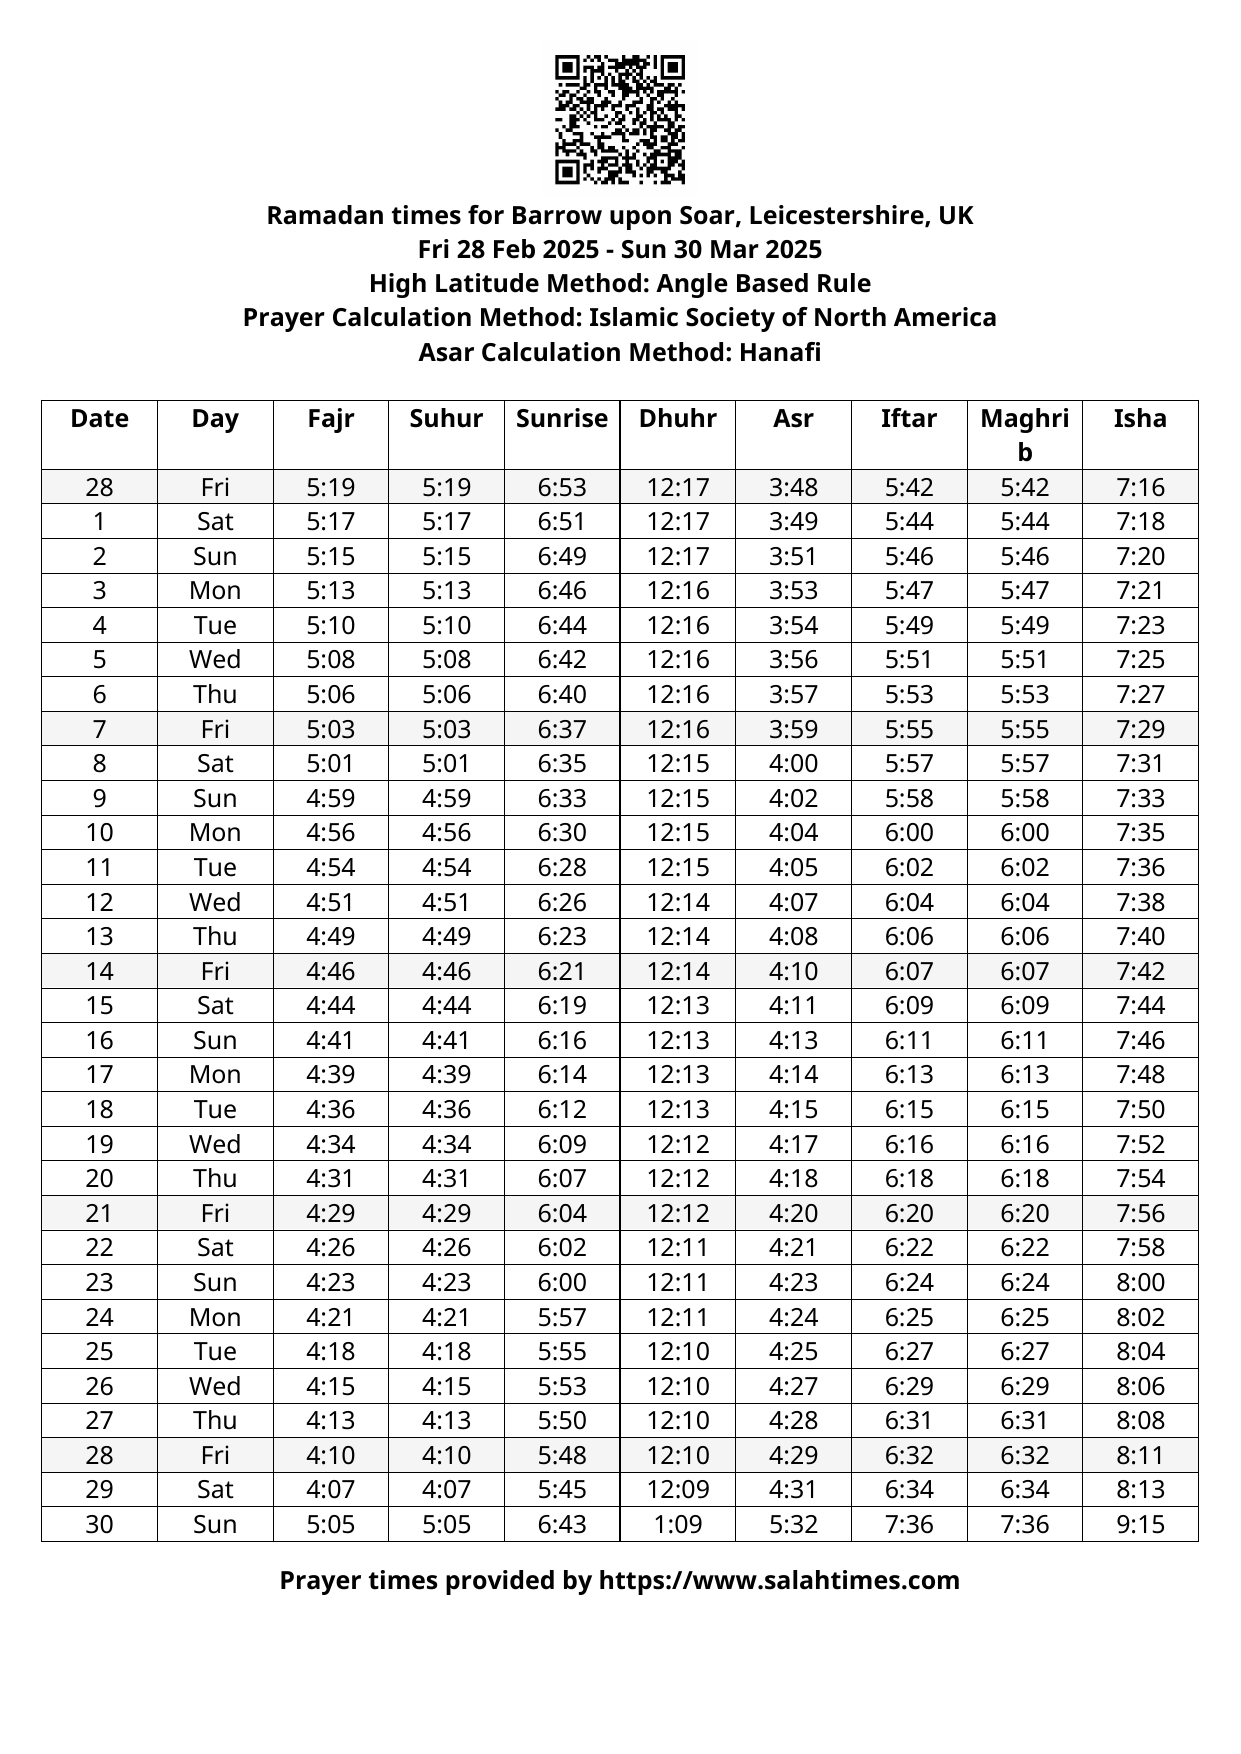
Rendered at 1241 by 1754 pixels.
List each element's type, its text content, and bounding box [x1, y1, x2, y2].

table_cell 4:27 [736, 1369, 851, 1402]
table_cell 26 [42, 1369, 157, 1402]
table_cell Sat [158, 746, 273, 780]
table_cell Mon [158, 1058, 273, 1091]
table_cell 6:02 [852, 850, 967, 884]
table_cell 6:28 [505, 850, 619, 884]
table_cell 8 [42, 746, 157, 780]
table_cell 12:14 [621, 954, 735, 987]
table_cell 7:23 [1083, 608, 1198, 642]
table_cell 13 [42, 919, 157, 953]
table_cell 4:21 [389, 1300, 504, 1333]
table_cell 6:25 [852, 1300, 967, 1333]
table_cell 4:18 [389, 1334, 504, 1368]
text High Latitude Method: Angle Based Rule [42, 266, 1198, 300]
table_cell 12:15 [621, 850, 735, 884]
table_cell 7:25 [1083, 643, 1198, 676]
table_cell 4:21 [274, 1300, 388, 1333]
table_cell 5:57 [505, 1300, 619, 1333]
table_cell 3:54 [736, 608, 851, 642]
table_cell 4:07 [736, 885, 851, 918]
table_cell 6:04 [505, 1196, 619, 1229]
table_cell 4:56 [389, 816, 504, 849]
table_cell Tue [158, 1092, 273, 1126]
table_cell 6:25 [968, 1300, 1082, 1333]
table_cell Wed [158, 643, 273, 676]
table_cell 6:44 [505, 608, 619, 642]
table_cell 20 [42, 1161, 157, 1195]
table_cell 4:07 [274, 1473, 388, 1506]
table_cell 6:24 [852, 1265, 967, 1299]
table_cell Fri [158, 1196, 273, 1229]
table_cell 5:51 [968, 643, 1082, 676]
table_cell 5:13 [389, 574, 504, 607]
table_cell 5 [42, 643, 157, 676]
table_cell 6:12 [505, 1092, 619, 1126]
table_cell Sat [158, 1231, 273, 1264]
table_cell 4:15 [389, 1369, 504, 1402]
table_cell 6:40 [505, 677, 619, 711]
table_cell 22 [42, 1231, 157, 1264]
table_cell 4:02 [736, 781, 851, 814]
table_cell 4:10 [274, 1438, 388, 1472]
table_cell 5:01 [389, 746, 504, 780]
table_cell 5:44 [852, 504, 967, 538]
table_cell 6:37 [505, 712, 619, 745]
table_cell 6:07 [968, 954, 1082, 987]
table_cell 24 [42, 1300, 157, 1333]
table_cell 23 [42, 1265, 157, 1299]
picture [542, 41, 699, 198]
table_cell 6:20 [852, 1196, 967, 1229]
table_cell 4:41 [274, 1023, 388, 1057]
table_cell 6:16 [505, 1023, 619, 1057]
table_cell 4:21 [736, 1231, 851, 1264]
table_cell 12:13 [621, 1092, 735, 1126]
table_cell 6:18 [852, 1161, 967, 1195]
table_cell Sun [158, 781, 273, 814]
table_cell 7:35 [1083, 816, 1198, 849]
table_cell 6:20 [968, 1196, 1082, 1229]
table_cell 6:00 [968, 816, 1082, 849]
table_cell 4:34 [274, 1127, 388, 1160]
table_cell 5:46 [968, 539, 1082, 572]
table_cell 7:36 [968, 1507, 1082, 1541]
table_header Fajr [274, 401, 388, 469]
table_cell 7:29 [1083, 712, 1198, 745]
table_cell 1 [42, 504, 157, 538]
text Ramadan times for Barrow upon Soar, Leicestershire, UK [42, 198, 1198, 232]
table_cell Fri [158, 954, 273, 987]
table_cell 12:17 [621, 539, 735, 572]
table_cell 6:31 [852, 1404, 967, 1437]
table_cell 4:24 [736, 1300, 851, 1333]
table_cell 1:09 [621, 1507, 735, 1541]
table_cell 12:17 [621, 470, 735, 503]
table_cell 12:12 [621, 1196, 735, 1229]
table_cell 7:44 [1083, 989, 1198, 1022]
table_cell 6:13 [852, 1058, 967, 1091]
table_cell 4:13 [389, 1404, 504, 1437]
table_header Isha [1083, 401, 1198, 469]
table_cell 5:42 [852, 470, 967, 503]
table_cell 7:58 [1083, 1231, 1198, 1264]
table_cell 14 [42, 954, 157, 987]
table_cell 8:02 [1083, 1300, 1198, 1333]
table_cell 4:36 [274, 1092, 388, 1126]
table_cell 4:51 [389, 885, 504, 918]
table_cell 4:31 [274, 1161, 388, 1195]
table_cell 6:11 [968, 1023, 1082, 1057]
table_cell 5:19 [274, 470, 388, 503]
table_cell 12:13 [621, 1023, 735, 1057]
table_cell 4:29 [274, 1196, 388, 1229]
table_cell 6:31 [968, 1404, 1082, 1437]
table_cell 12:16 [621, 643, 735, 676]
table_cell Sun [158, 1265, 273, 1299]
table_cell 7:20 [1083, 539, 1198, 572]
table_cell Thu [158, 919, 273, 953]
table_cell Thu [158, 1161, 273, 1195]
table_cell 5:53 [968, 677, 1082, 711]
table_cell 6:15 [968, 1092, 1082, 1126]
table_cell 7:56 [1083, 1196, 1198, 1229]
table_cell 5:08 [274, 643, 388, 676]
table_cell 12:14 [621, 919, 735, 953]
table_cell 9 [42, 781, 157, 814]
table_cell 7:33 [1083, 781, 1198, 814]
table_cell 4:11 [736, 989, 851, 1022]
table_cell 6:16 [968, 1127, 1082, 1160]
table_cell 7:52 [1083, 1127, 1198, 1160]
table_cell 4 [42, 608, 157, 642]
table_cell 4:51 [274, 885, 388, 918]
table_cell Sun [158, 1023, 273, 1057]
table_cell 6:02 [505, 1231, 619, 1264]
table_cell 6:22 [852, 1231, 967, 1264]
table_cell 5:01 [274, 746, 388, 780]
table_cell 7:54 [1083, 1161, 1198, 1195]
table_cell 4:31 [389, 1161, 504, 1195]
table_cell 5:53 [505, 1369, 619, 1402]
table_cell 6:00 [505, 1265, 619, 1299]
table_cell 6:34 [852, 1473, 967, 1506]
table_header Suhur [389, 401, 504, 469]
table_cell 6:27 [852, 1334, 967, 1368]
table_cell 6:29 [968, 1369, 1082, 1402]
table_cell 3:57 [736, 677, 851, 711]
table_cell 3:56 [736, 643, 851, 676]
table_cell 6:30 [505, 816, 619, 849]
table_cell 4:00 [736, 746, 851, 780]
table_cell 5:51 [852, 643, 967, 676]
table_cell 12:09 [621, 1473, 735, 1506]
table_cell 5:55 [505, 1334, 619, 1368]
table_cell 25 [42, 1334, 157, 1368]
table_cell 4:56 [274, 816, 388, 849]
table_cell 6:22 [968, 1231, 1082, 1264]
table_cell Sun [158, 1507, 273, 1541]
table_cell 7:48 [1083, 1058, 1198, 1091]
table_cell 6:18 [968, 1161, 1082, 1195]
table_cell 4:59 [389, 781, 504, 814]
table_cell Thu [158, 1404, 273, 1437]
table_cell Wed [158, 1369, 273, 1402]
table_cell Fri [158, 470, 273, 503]
table_cell 6:26 [505, 885, 619, 918]
table_cell 19 [42, 1127, 157, 1160]
table_cell 8:13 [1083, 1473, 1198, 1506]
table_cell 5:15 [389, 539, 504, 572]
table_cell 6:21 [505, 954, 619, 987]
table_cell 12:10 [621, 1404, 735, 1437]
table_cell 8:00 [1083, 1265, 1198, 1299]
table_cell 4:41 [389, 1023, 504, 1057]
table_cell 4:08 [736, 919, 851, 953]
table_cell 5:48 [505, 1438, 619, 1472]
table_cell 12:16 [621, 608, 735, 642]
table_cell 12:16 [621, 712, 735, 745]
table_cell 6:19 [505, 989, 619, 1022]
table_cell 5:47 [852, 574, 967, 607]
table_header Maghrib [968, 401, 1082, 469]
table_cell 4:44 [274, 989, 388, 1022]
table_cell 6:23 [505, 919, 619, 953]
table_cell 6:15 [852, 1092, 967, 1126]
table_cell 6:02 [968, 850, 1082, 884]
table_cell 3:49 [736, 504, 851, 538]
table_cell 7:16 [1083, 470, 1198, 503]
table_cell 12:10 [621, 1334, 735, 1368]
table_cell 3:59 [736, 712, 851, 745]
table_cell 4:10 [389, 1438, 504, 1472]
table_cell 5:50 [505, 1404, 619, 1437]
table_cell 8:08 [1083, 1404, 1198, 1437]
table_cell 16 [42, 1023, 157, 1057]
table_cell 28 [42, 470, 157, 503]
table_cell 4:26 [274, 1231, 388, 1264]
table_header Iftar [852, 401, 967, 469]
table_cell 8:06 [1083, 1369, 1198, 1402]
table_cell 12:14 [621, 885, 735, 918]
table_cell 7 [42, 712, 157, 745]
table_cell 6:09 [505, 1127, 619, 1160]
table_cell 12:17 [621, 504, 735, 538]
table_cell 12:15 [621, 816, 735, 849]
table_cell 3 [42, 574, 157, 607]
table_cell 5:57 [968, 746, 1082, 780]
table_cell 4:49 [274, 919, 388, 953]
table_cell 4:28 [736, 1404, 851, 1437]
table_cell Mon [158, 1300, 273, 1333]
table_cell Tue [158, 608, 273, 642]
table_cell 5:19 [389, 470, 504, 503]
table_header Date [42, 401, 157, 469]
table_cell 12:15 [621, 746, 735, 780]
table_cell 6:11 [852, 1023, 967, 1057]
table_cell 4:10 [736, 954, 851, 987]
table_cell 5:49 [968, 608, 1082, 642]
table_cell 5:06 [389, 677, 504, 711]
table_cell 4:25 [736, 1334, 851, 1368]
table_cell 5:15 [274, 539, 388, 572]
text Prayer Calculation Method: Islamic Society of North America [42, 300, 1198, 334]
table_cell 5:57 [852, 746, 967, 780]
table_cell 12:16 [621, 574, 735, 607]
table_cell 7:50 [1083, 1092, 1198, 1126]
table_cell 5:10 [274, 608, 388, 642]
table_cell 4:23 [274, 1265, 388, 1299]
table_cell 12:11 [621, 1265, 735, 1299]
table_cell 6:53 [505, 470, 619, 503]
table_cell Thu [158, 677, 273, 711]
table_cell 4:44 [389, 989, 504, 1022]
table_cell 5:49 [852, 608, 967, 642]
table_cell 6:35 [505, 746, 619, 780]
table_cell 5:44 [968, 504, 1082, 538]
table_cell 4:15 [736, 1092, 851, 1126]
table_cell 5:53 [852, 677, 967, 711]
table_cell 9:15 [1083, 1507, 1198, 1541]
table_cell 6:04 [852, 885, 967, 918]
table_cell 4:29 [736, 1438, 851, 1472]
table_cell 6:32 [968, 1438, 1082, 1472]
table_cell 4:26 [389, 1231, 504, 1264]
table_cell 7:18 [1083, 504, 1198, 538]
table_cell 4:18 [736, 1161, 851, 1195]
table_cell 6 [42, 677, 157, 711]
table_cell 12:15 [621, 781, 735, 814]
table_cell 3:53 [736, 574, 851, 607]
table_header Asr [736, 401, 851, 469]
table_cell 12:11 [621, 1231, 735, 1264]
table_cell 7:38 [1083, 885, 1198, 918]
table_cell 4:29 [389, 1196, 504, 1229]
table_cell 4:20 [736, 1196, 851, 1229]
table_cell 5:55 [968, 712, 1082, 745]
table_cell 15 [42, 989, 157, 1022]
table_cell 5:17 [389, 504, 504, 538]
table_cell 5:55 [852, 712, 967, 745]
table_cell 3:51 [736, 539, 851, 572]
table_cell 4:07 [389, 1473, 504, 1506]
table_cell 4:46 [274, 954, 388, 987]
table_cell 7:46 [1083, 1023, 1198, 1057]
table_cell Tue [158, 850, 273, 884]
table_cell 6:16 [852, 1127, 967, 1160]
table_cell 5:47 [968, 574, 1082, 607]
table_cell Sat [158, 504, 273, 538]
table_cell 5:58 [968, 781, 1082, 814]
table_cell 4:59 [274, 781, 388, 814]
table_cell 7:40 [1083, 919, 1198, 953]
table_cell 7:42 [1083, 954, 1198, 987]
table_cell 4:15 [274, 1369, 388, 1402]
table_cell 12 [42, 885, 157, 918]
table_cell 6:06 [852, 919, 967, 953]
table_cell 6:27 [968, 1334, 1082, 1368]
table_cell 6:07 [852, 954, 967, 987]
table_cell 6:09 [968, 989, 1082, 1022]
table_cell 5:05 [274, 1507, 388, 1541]
table_cell 5:03 [389, 712, 504, 745]
table_cell 5:42 [968, 470, 1082, 503]
table_cell 4:31 [736, 1473, 851, 1506]
table_cell 12:10 [621, 1369, 735, 1402]
table_cell 6:51 [505, 504, 619, 538]
table_cell 4:34 [389, 1127, 504, 1160]
table_cell 7:36 [1083, 850, 1198, 884]
table_cell 6:34 [968, 1473, 1082, 1506]
table_cell 5:17 [274, 504, 388, 538]
table_cell 12:12 [621, 1127, 735, 1160]
table_cell 8:11 [1083, 1438, 1198, 1472]
table_cell 17 [42, 1058, 157, 1091]
table_cell 6:14 [505, 1058, 619, 1091]
table_header Dhuhr [621, 401, 735, 469]
table_cell 6:00 [852, 816, 967, 849]
table_cell 4:23 [736, 1265, 851, 1299]
table_cell 6:29 [852, 1369, 967, 1402]
table_cell 6:33 [505, 781, 619, 814]
table_cell 4:49 [389, 919, 504, 953]
table_cell 7:36 [852, 1507, 967, 1541]
table_cell 11 [42, 850, 157, 884]
table_cell 7:27 [1083, 677, 1198, 711]
text Fri 28 Feb 2025 - Sun 30 Mar 2025 [42, 232, 1198, 266]
table_cell 5:32 [736, 1507, 851, 1541]
table_cell Sat [158, 1473, 273, 1506]
table_cell 5:10 [389, 608, 504, 642]
text Asar Calculation Method: Hanafi [42, 334, 1198, 368]
table_cell 10 [42, 816, 157, 849]
table_cell 7:21 [1083, 574, 1198, 607]
table_header Day [158, 401, 273, 469]
table_cell 5:46 [852, 539, 967, 572]
table_cell 6:32 [852, 1438, 967, 1472]
table_cell 4:13 [736, 1023, 851, 1057]
table_cell 4:05 [736, 850, 851, 884]
table_cell 12:12 [621, 1161, 735, 1195]
table_cell 4:39 [389, 1058, 504, 1091]
table_cell 5:58 [852, 781, 967, 814]
table_cell 7:31 [1083, 746, 1198, 780]
table_cell 18 [42, 1092, 157, 1126]
table_cell 8:04 [1083, 1334, 1198, 1368]
table_cell Sat [158, 989, 273, 1022]
table_header Sunrise [505, 401, 619, 469]
table_cell 6:42 [505, 643, 619, 676]
table_cell 6:24 [968, 1265, 1082, 1299]
table_cell 4:17 [736, 1127, 851, 1160]
table_cell 4:36 [389, 1092, 504, 1126]
table_cell 6:06 [968, 919, 1082, 953]
table_cell 2 [42, 539, 157, 572]
table_cell 5:08 [389, 643, 504, 676]
table_cell Wed [158, 885, 273, 918]
table_cell 12:13 [621, 989, 735, 1022]
table_cell Tue [158, 1334, 273, 1368]
table_cell 4:23 [389, 1265, 504, 1299]
table_cell 5:13 [274, 574, 388, 607]
table_cell 6:49 [505, 539, 619, 572]
table_cell 27 [42, 1404, 157, 1437]
table_cell 12:16 [621, 677, 735, 711]
table_cell 5:05 [389, 1507, 504, 1541]
table_cell 6:09 [852, 989, 967, 1022]
table_cell 6:43 [505, 1507, 619, 1541]
table_cell Mon [158, 574, 273, 607]
table_cell 6:46 [505, 574, 619, 607]
table_cell 4:18 [274, 1334, 388, 1368]
table_cell 4:39 [274, 1058, 388, 1091]
table_cell 4:04 [736, 816, 851, 849]
table_cell 5:45 [505, 1473, 619, 1506]
table_cell 29 [42, 1473, 157, 1506]
table_cell 12:13 [621, 1058, 735, 1091]
table_cell 6:04 [968, 885, 1082, 918]
table_cell Wed [158, 1127, 273, 1160]
table_cell Fri [158, 1438, 273, 1472]
table_cell 4:54 [389, 850, 504, 884]
table_cell Mon [158, 816, 273, 849]
table_cell 21 [42, 1196, 157, 1229]
table_cell 12:10 [621, 1438, 735, 1472]
table_cell 6:13 [968, 1058, 1082, 1091]
table_cell 5:06 [274, 677, 388, 711]
table_cell 4:54 [274, 850, 388, 884]
table_cell 30 [42, 1507, 157, 1541]
table_cell 28 [42, 1438, 157, 1472]
table_cell 3:48 [736, 470, 851, 503]
table_cell Fri [158, 712, 273, 745]
table_cell 6:07 [505, 1161, 619, 1195]
table_cell 12:11 [621, 1300, 735, 1333]
table_cell 4:13 [274, 1404, 388, 1437]
table_cell 4:14 [736, 1058, 851, 1091]
table_cell 4:46 [389, 954, 504, 987]
table_cell 5:03 [274, 712, 388, 745]
table_cell Sun [158, 539, 273, 572]
text Prayer times provided by https://www.salahtimes.com [42, 1563, 1198, 1597]
